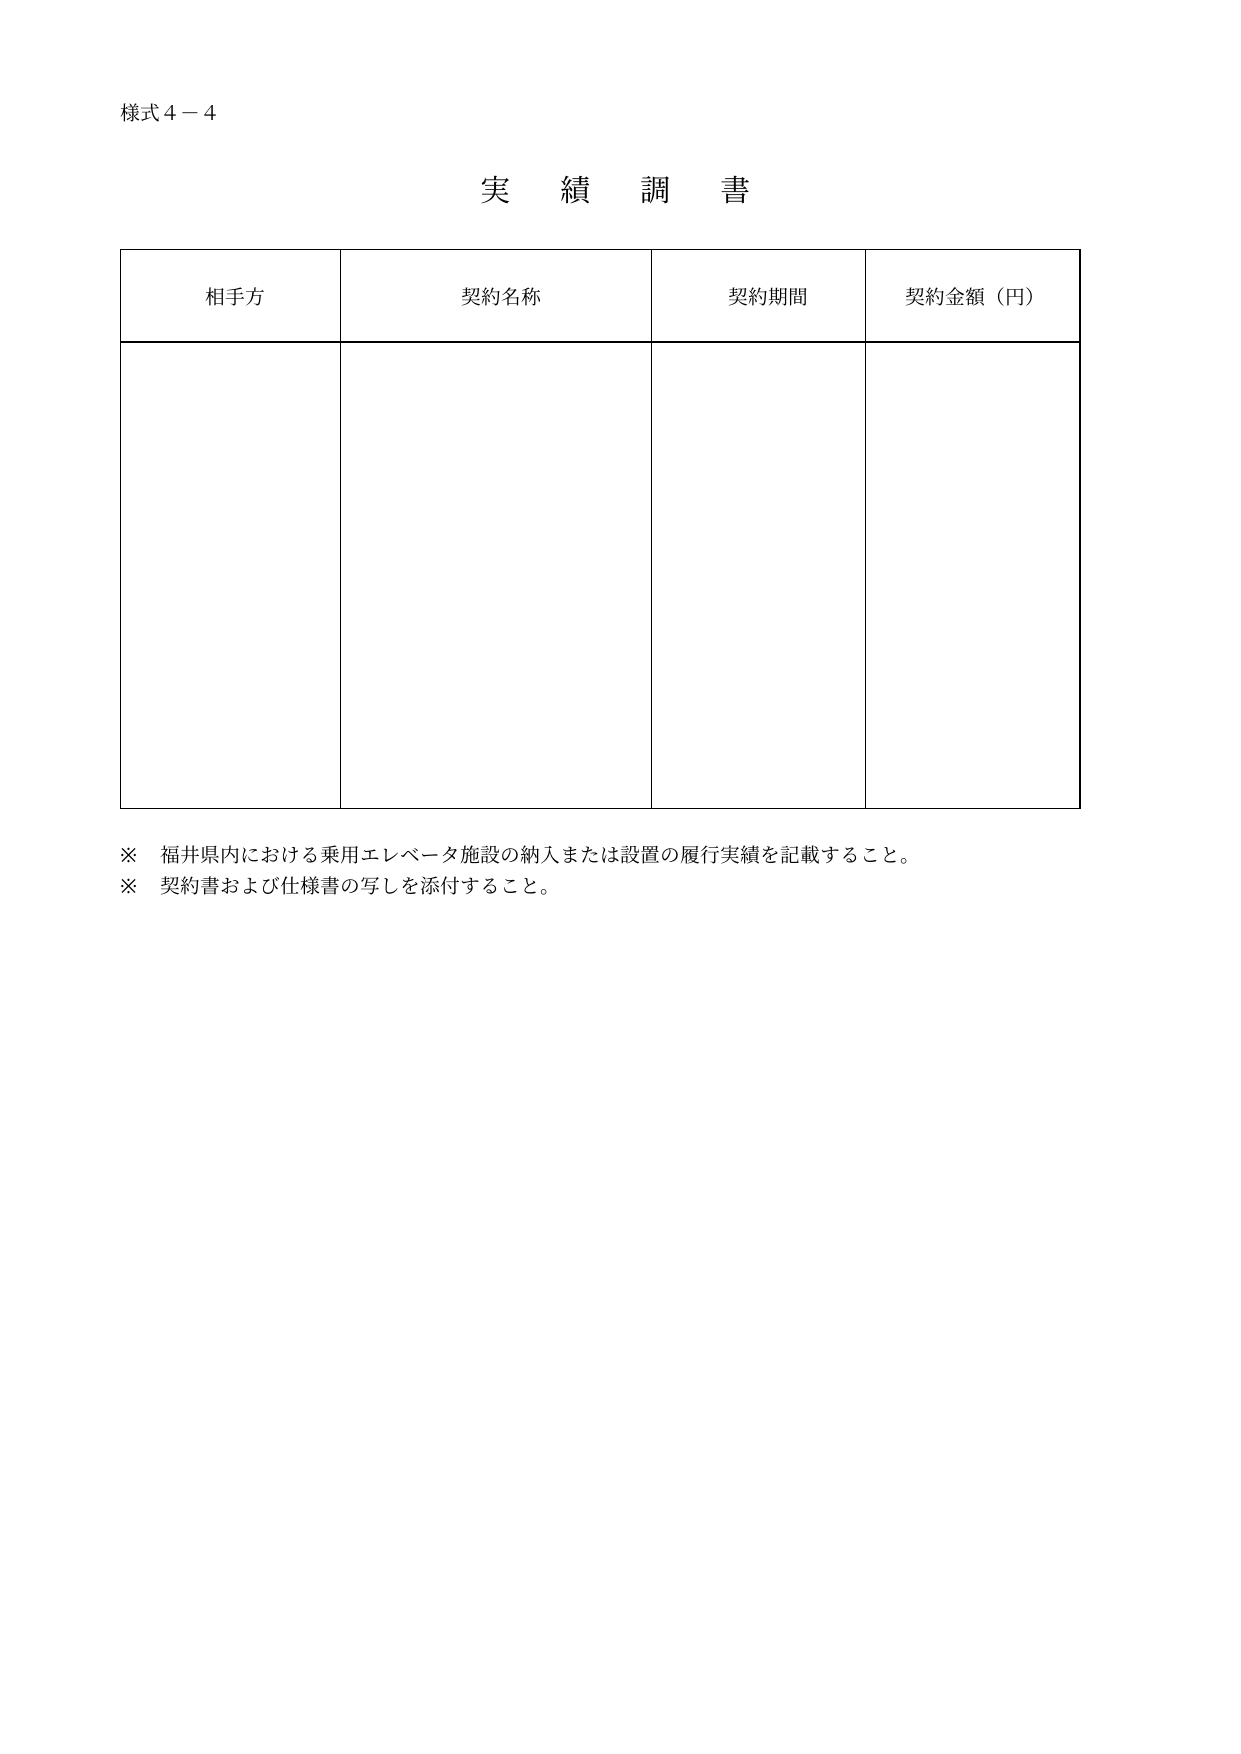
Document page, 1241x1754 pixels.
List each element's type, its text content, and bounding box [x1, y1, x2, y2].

table_cell [652, 343, 865, 807]
table_cell [341, 343, 651, 807]
table_cell [866, 343, 1079, 807]
table_header 契約名称 [341, 250, 651, 341]
text 実 績 調 書 [120, 157, 1120, 218]
text ※ 契約書および仕様書の写しを添付すること。 [120, 870, 1120, 900]
text ※ 福井県内における乗用エレベータ施設の納入または設置の履行実績を記載すること。 [120, 839, 1120, 870]
table_cell [121, 343, 340, 807]
table_header 契約金額（円） [866, 250, 1079, 341]
table_header 相手方 [121, 250, 340, 341]
table_header 契約期間 [652, 250, 865, 341]
text 様式４－４ [120, 96, 1120, 127]
